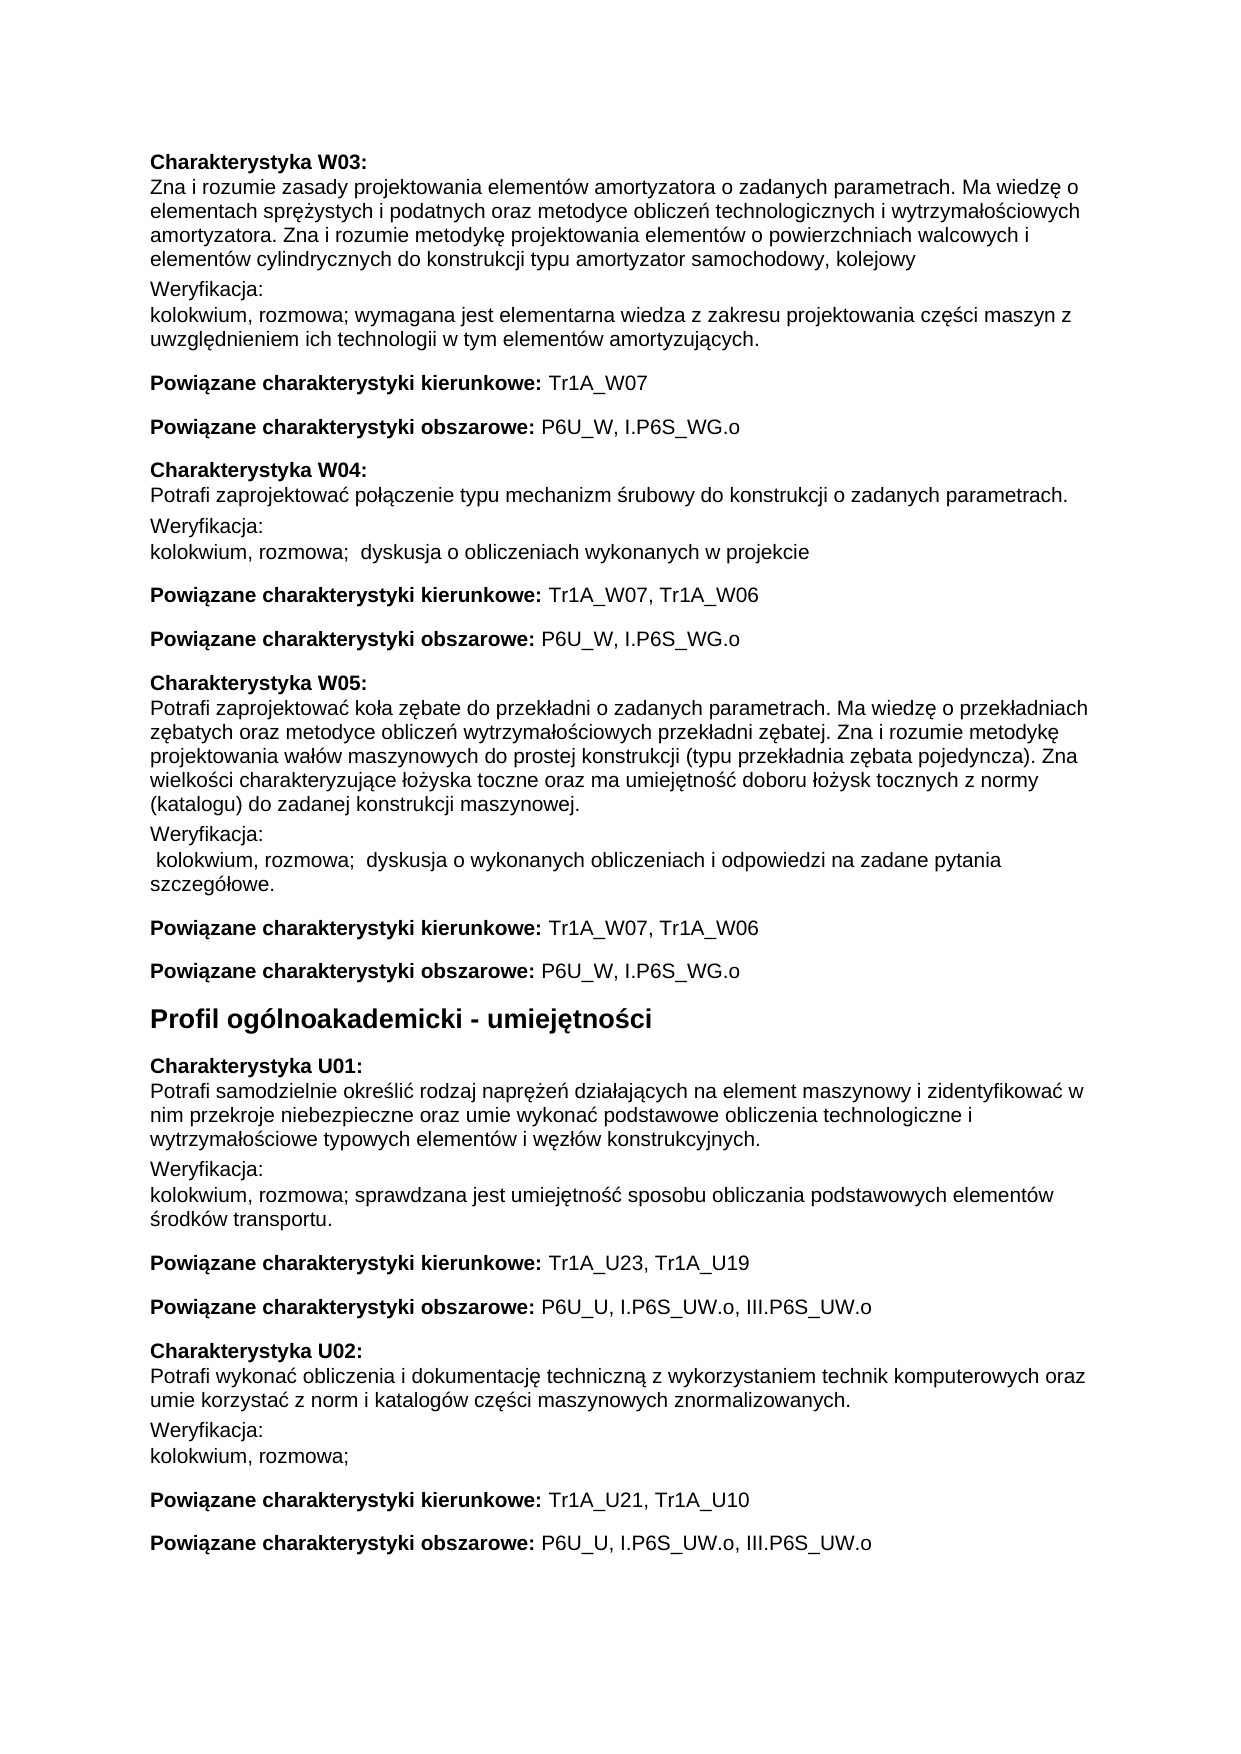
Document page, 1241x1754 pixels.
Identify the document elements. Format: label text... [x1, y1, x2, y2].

text kolokwium, rozmowa; dyskusja o obliczeniach wykonanych w projekcie [150, 539, 1090, 563]
text Weryfikacja: [150, 513, 1090, 537]
text Potrafi zaprojektować połączenie typu mechanizm śrubowy do konstrukcji o zadanych parametrach. [150, 483, 1090, 507]
text Charakterystyka W04: [150, 458, 1090, 482]
text Powiązane charakterystyki kierunkowe: Tr1A_U21, Tr1A_U10 [150, 1487, 1090, 1511]
text Charakterystyka W05: [150, 671, 1090, 695]
text Charakterystyka U02: [150, 1338, 1090, 1362]
text Powiązane charakterystyki kierunkowe: Tr1A_U23, Tr1A_U19 [150, 1251, 1090, 1275]
text Weryfikacja: [150, 277, 1090, 301]
subtitle Profil ogólnoakademicki - umiejętności [150, 1003, 1090, 1034]
text Charakterystyka W03: [150, 150, 1090, 174]
text Powiązane charakterystyki obszarowe: P6U_U, I.P6S_UW.o, III.P6S_UW.o [150, 1295, 1090, 1319]
text Weryfikacja: [150, 1418, 1090, 1442]
text kolokwium, rozmowa; dyskusja o wykonanych obliczeniach i odpowiedzi na zadane pytania szczegółowe. [150, 848, 1090, 896]
text Powiązane charakterystyki kierunkowe: Tr1A_W07, Tr1A_W06 [150, 916, 1090, 939]
text Potrafi zaprojektować koła zębate do przekładni o zadanych parametrach. Ma wiedzę o przekładniach zębatych oraz metodyce obliczeń wytrzymałościowych przekładni zębatej. Zna i rozumie metodykę projektowania wałów maszynowych do prostej konstrukcji (typu przekładnia zębata pojedyncza). Zna wielkości charakteryzujące łożyska toczne oraz ma umiejętność doboru łożysk tocznych z normy (katalogu) do zadanej konstrukcji maszynowej. [150, 696, 1090, 816]
text Weryfikacja: [150, 822, 1090, 846]
text Powiązane charakterystyki obszarowe: P6U_U, I.P6S_UW.o, III.P6S_UW.o [150, 1531, 1090, 1555]
text Potrafi wykonać obliczenia i dokumentację techniczną z wykorzystaniem technik komputerowych oraz umie korzystać z norm i katalogów części maszynowych znormalizowanych. [150, 1363, 1090, 1411]
text Powiązane charakterystyki kierunkowe: Tr1A_W07 [150, 371, 1090, 395]
text Potrafi samodzielnie określić rodzaj naprężeń działających na element maszynowy i zidentyfikować w nim przekroje niebezpieczne oraz umie wykonać podstawowe obliczenia technologiczne i wytrzymałościowe typowych elementów i węzłów konstrukcyjnych. [150, 1079, 1090, 1151]
text Powiązane charakterystyki obszarowe: P6U_W, I.P6S_WG.o [150, 627, 1090, 651]
text Powiązane charakterystyki obszarowe: P6U_W, I.P6S_WG.o [150, 414, 1090, 438]
text kolokwium, rozmowa; sprawdzana jest umiejętność sposobu obliczania podstawowych elementów środków transportu. [150, 1183, 1090, 1231]
text kolokwium, rozmowa; [150, 1444, 1090, 1468]
text Weryfikacja: [150, 1157, 1090, 1181]
text Powiązane charakterystyki kierunkowe: Tr1A_W07, Tr1A_W06 [150, 583, 1090, 607]
text Powiązane charakterystyki obszarowe: P6U_W, I.P6S_WG.o [150, 959, 1090, 983]
text kolokwium, rozmowa; wymagana jest elementarna wiedza z zakresu projektowania części maszyn z uwzględnieniem ich technologii w tym elementów amortyzujących. [150, 303, 1090, 351]
text Charakterystyka U01: [150, 1054, 1090, 1078]
text Zna i rozumie zasady projektowania elementów amortyzatora o zadanych parametrach. Ma wiedzę o elementach sprężystych i podatnych oraz metodyce obliczeń technologicznych i wytrzymałościowych amortyzatora. Zna i rozumie metodykę projektowania elementów o powierzchniach walcowych i elementów cylindrycznych do konstrukcji typu amortyzator samochodowy, kolejowy [150, 175, 1090, 271]
